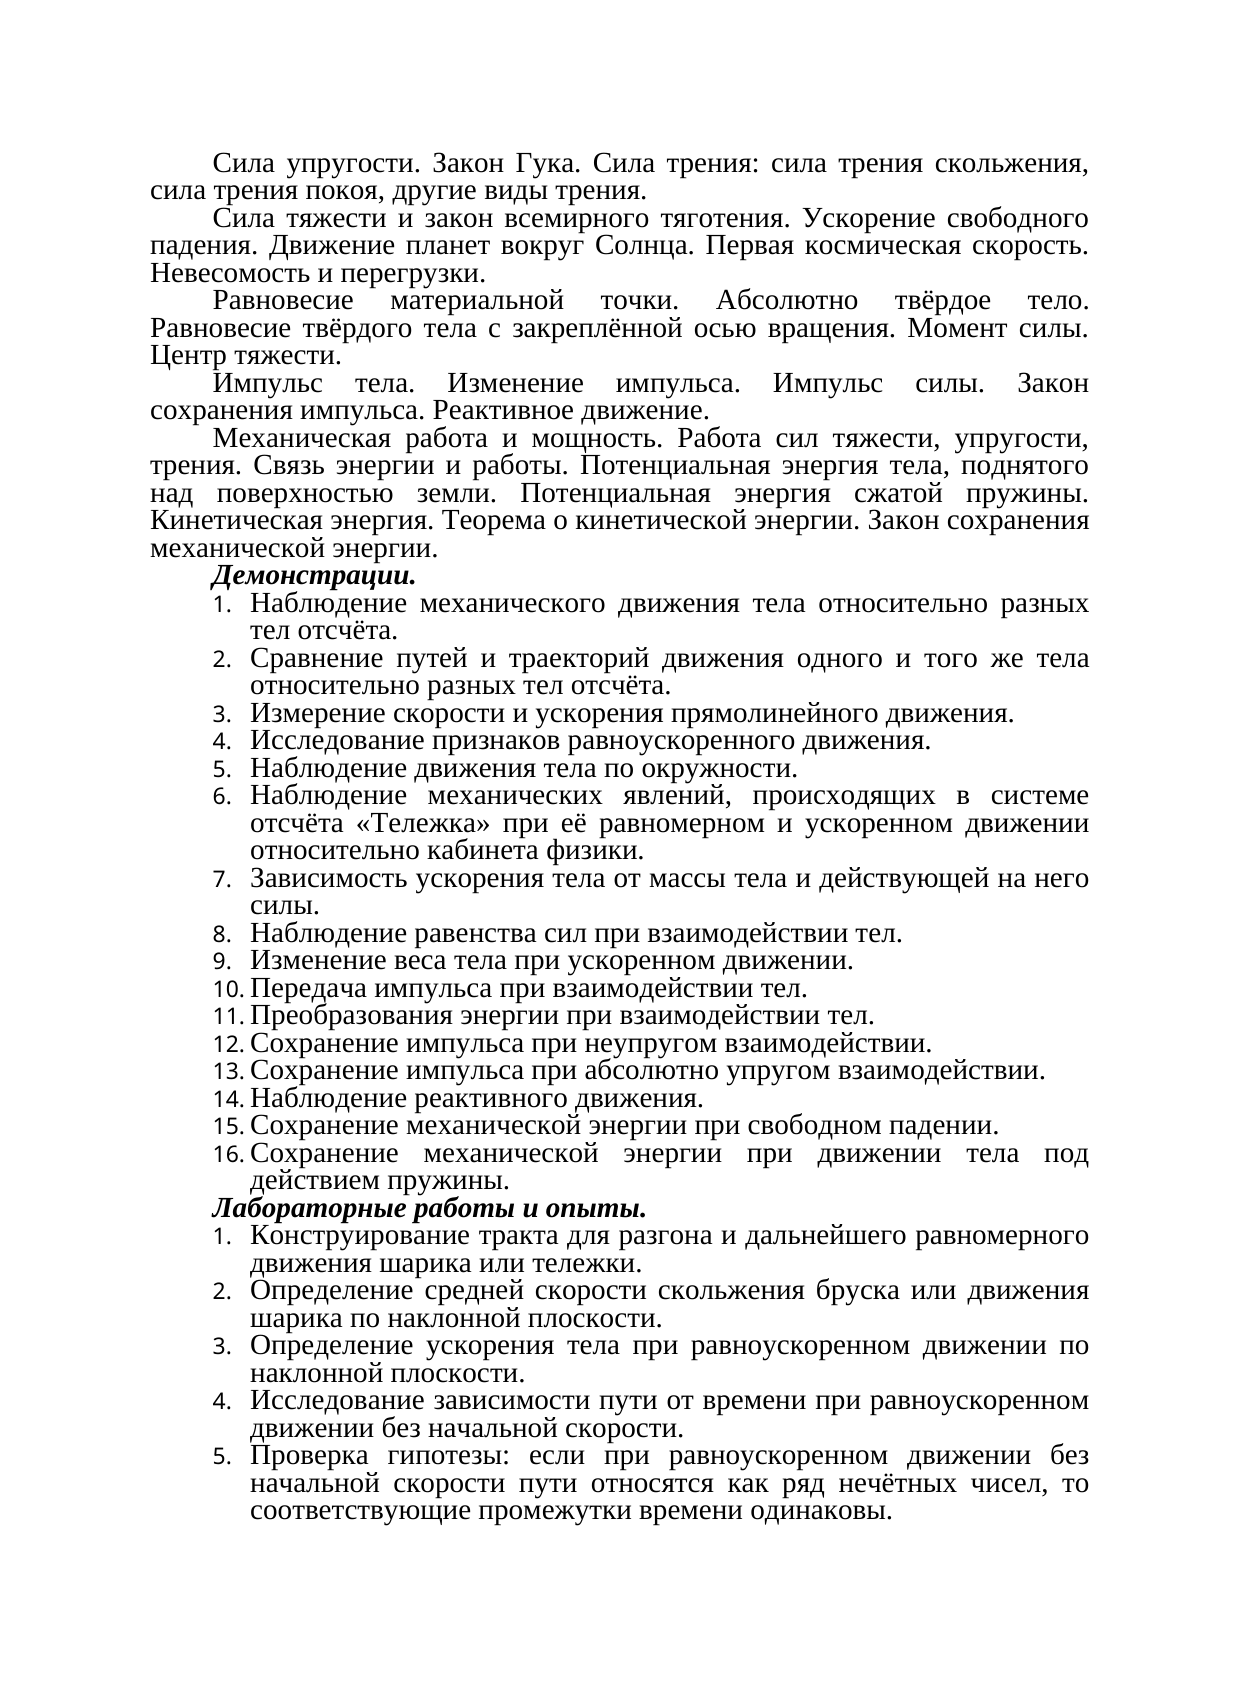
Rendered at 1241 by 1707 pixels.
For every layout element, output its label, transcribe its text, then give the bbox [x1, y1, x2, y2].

list Зависимость ускорения тела от массы тела и действующей на него силы. [212, 865, 1090, 920]
text Механическая работа и мощность. Работа сил тяжести, упругости, трения. Связь энергии и работы. Потенциальная энергия тела, поднятого над поверхностью земли. Потенциальная энергия сжатой пружины. Кинетическая энергия. Теорема о кинетической энергии. Закон сохранения механической энергии. [150, 425, 1090, 562]
list Наблюдение равенства сил при взаимодействии тел. [212, 920, 1090, 947]
list Сохранение механической энергии при движении тела под действием пружины. [212, 1140, 1090, 1195]
list Наблюдение механических явлений, происходящих в системе отсчёта «Тележка» при её равномерном и ускоренном движении относительно кабинета физики. [212, 782, 1090, 865]
text Равновесие материальной точки. Абсолютно твёрдое тело. Равновесие твёрдого тела с закреплённой осью вращения. Момент силы. Центр тяжести. [150, 287, 1090, 370]
list Определение средней скорости скольжения бруска или движения шарика по наклонной плоскости. [212, 1277, 1090, 1332]
list Изменение веса тела при ускоренном движении. [212, 947, 1090, 975]
text Сила тяжести и закон всемирного тяготения. Ускорение свободного падения. Движение планет вокруг Солнца. Первая космическая скорость. Невесомость и перегрузки. [150, 205, 1090, 287]
list Преобразования энергии при взаимодействии тел. [212, 1002, 1090, 1030]
list Сохранение механической энергии при свободном падении. [212, 1112, 1090, 1140]
text Лабораторные работы и опыты. [150, 1195, 1090, 1222]
list Исследование признаков равноускоренного движения. [212, 727, 1090, 755]
list Наблюдение механического движения тела относительно разных тел отсчёта. [212, 590, 1090, 645]
list Конструирование тракта для разгона и дальнейшего равномерного движения шарика или тележки. [212, 1222, 1090, 1277]
list Сохранение импульса при неупругом взаимодействии. [212, 1030, 1090, 1057]
text Демонстрации. [150, 562, 1090, 590]
list Исследование зависимости пути от времени при равноускоренном движении без начальной скорости. [212, 1387, 1090, 1442]
text Импульс тела. Изменение импульса. Импульс силы. Закон сохранения импульса. Реактивное движение. [150, 370, 1090, 425]
list Передача импульса при взаимодействии тел. [212, 975, 1090, 1002]
list Измерение скорости и ускорения прямолинейного движения. [212, 700, 1090, 727]
list Проверка гипотезы: если при равноускоренном движении без начальной скорости пути относятся как ряд нечётных чисел, то соответствующие промежутки времени одинаковы. [212, 1442, 1090, 1525]
list Наблюдение реактивного движения. [212, 1085, 1090, 1112]
list Сохранение импульса при абсолютно упругом взаимодействии. [212, 1057, 1090, 1085]
list Сравнение путей и траекторий движения одного и того же тела относительно разных тел отсчёта. [212, 645, 1090, 700]
text Сила упругости. Закон Гука. Сила трения: сила трения скольжения, сила трения покоя, другие виды трения. [150, 150, 1090, 205]
list Определение ускорения тела при равноускоренном движении по наклонной плоскости. [212, 1332, 1090, 1387]
list Наблюдение движения тела по окружности. [212, 755, 1090, 782]
